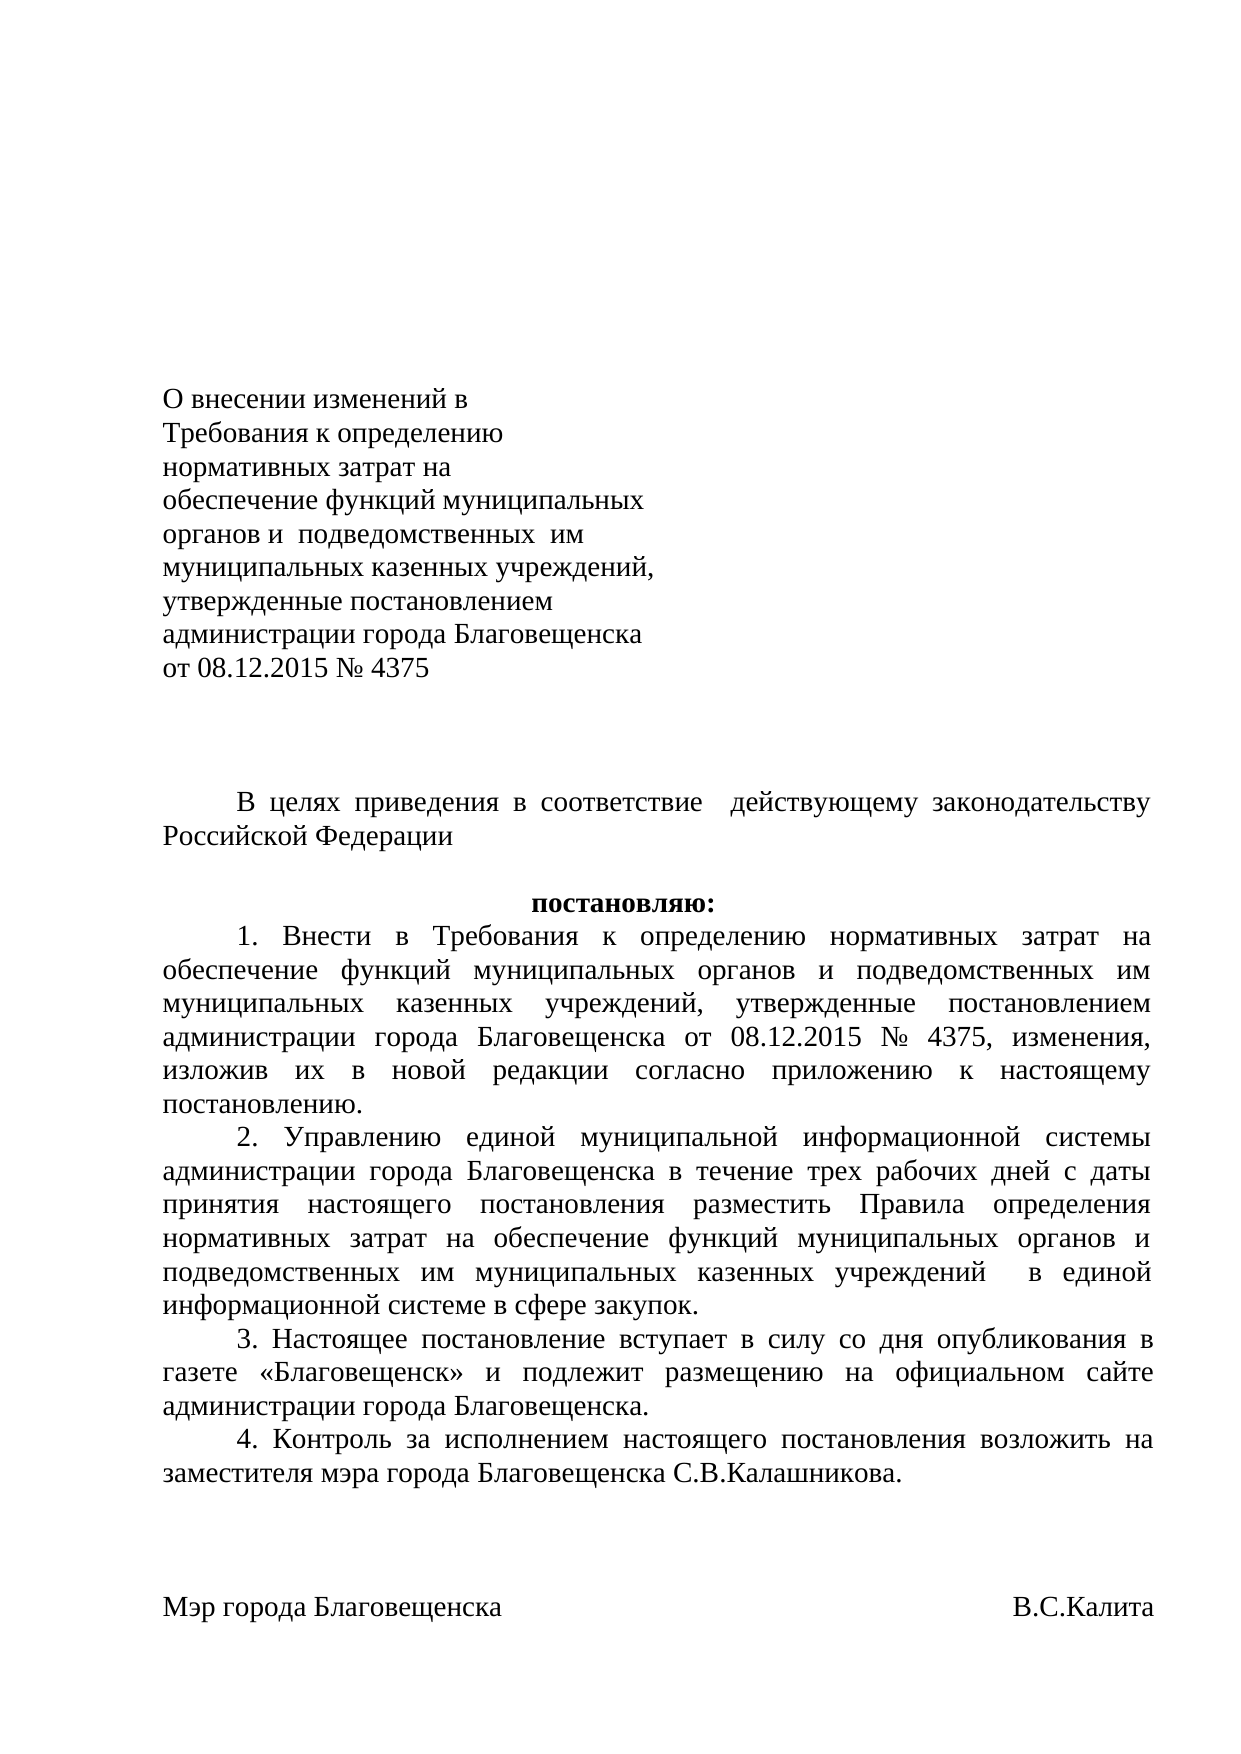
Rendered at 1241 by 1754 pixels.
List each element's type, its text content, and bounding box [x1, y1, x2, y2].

text Требования к определению [162, 415, 1152, 449]
text В целях приведения в соответствие действующему законодательству Российской Федерации [162, 784, 1152, 851]
text 3. Настоящее постановление вступает в силу со дня опубликования в газете «Благовещенск» и подлежит размещению на официальном сайте администрации города Благовещенска. [162, 1321, 1155, 1421]
text утвержденные постановлением [162, 583, 1152, 616]
text О внесении изменений в [162, 382, 1152, 415]
text администрации города Благовещенска [162, 616, 1152, 650]
text 2. Управлению единой муниципальной информационной системы администрации города Благовещенска в течение трех рабочих дней с даты принятия настоящего постановления разместить Правила определения нормативных затрат на обеспечение функций муниципальных органов и подведомственных им муниципальных казенных учреждений в единой информационной системе в сфере закупок. [162, 1119, 1152, 1321]
text от 08.12.2015 № 4375 [162, 650, 1152, 683]
text 1. Внести в Требования к определению нормативных затрат на обеспечение функций муниципальных органов и подведомственных им муниципальных казенных учреждений, утвержденные постановлением администрации города Благовещенска от 08.12.2015 № 4375, изменения, изложив их в новой редакции согласно приложению к настоящему постановлению. [162, 918, 1152, 1119]
text органов и подведомственных им [162, 516, 1152, 549]
text обеспечение функций муниципальных [162, 482, 1152, 516]
text постановляю: [162, 885, 1152, 918]
text нормативных затрат на [162, 449, 1152, 482]
text муниципальных казенных учреждений, [162, 549, 1152, 583]
text 4. Контроль за исполнением настоящего постановления возложить на заместителя мэра города Благовещенска С.В.Калашникова. [162, 1421, 1155, 1488]
text Мэр города Благовещенска В.С.Калита [162, 1589, 1155, 1623]
